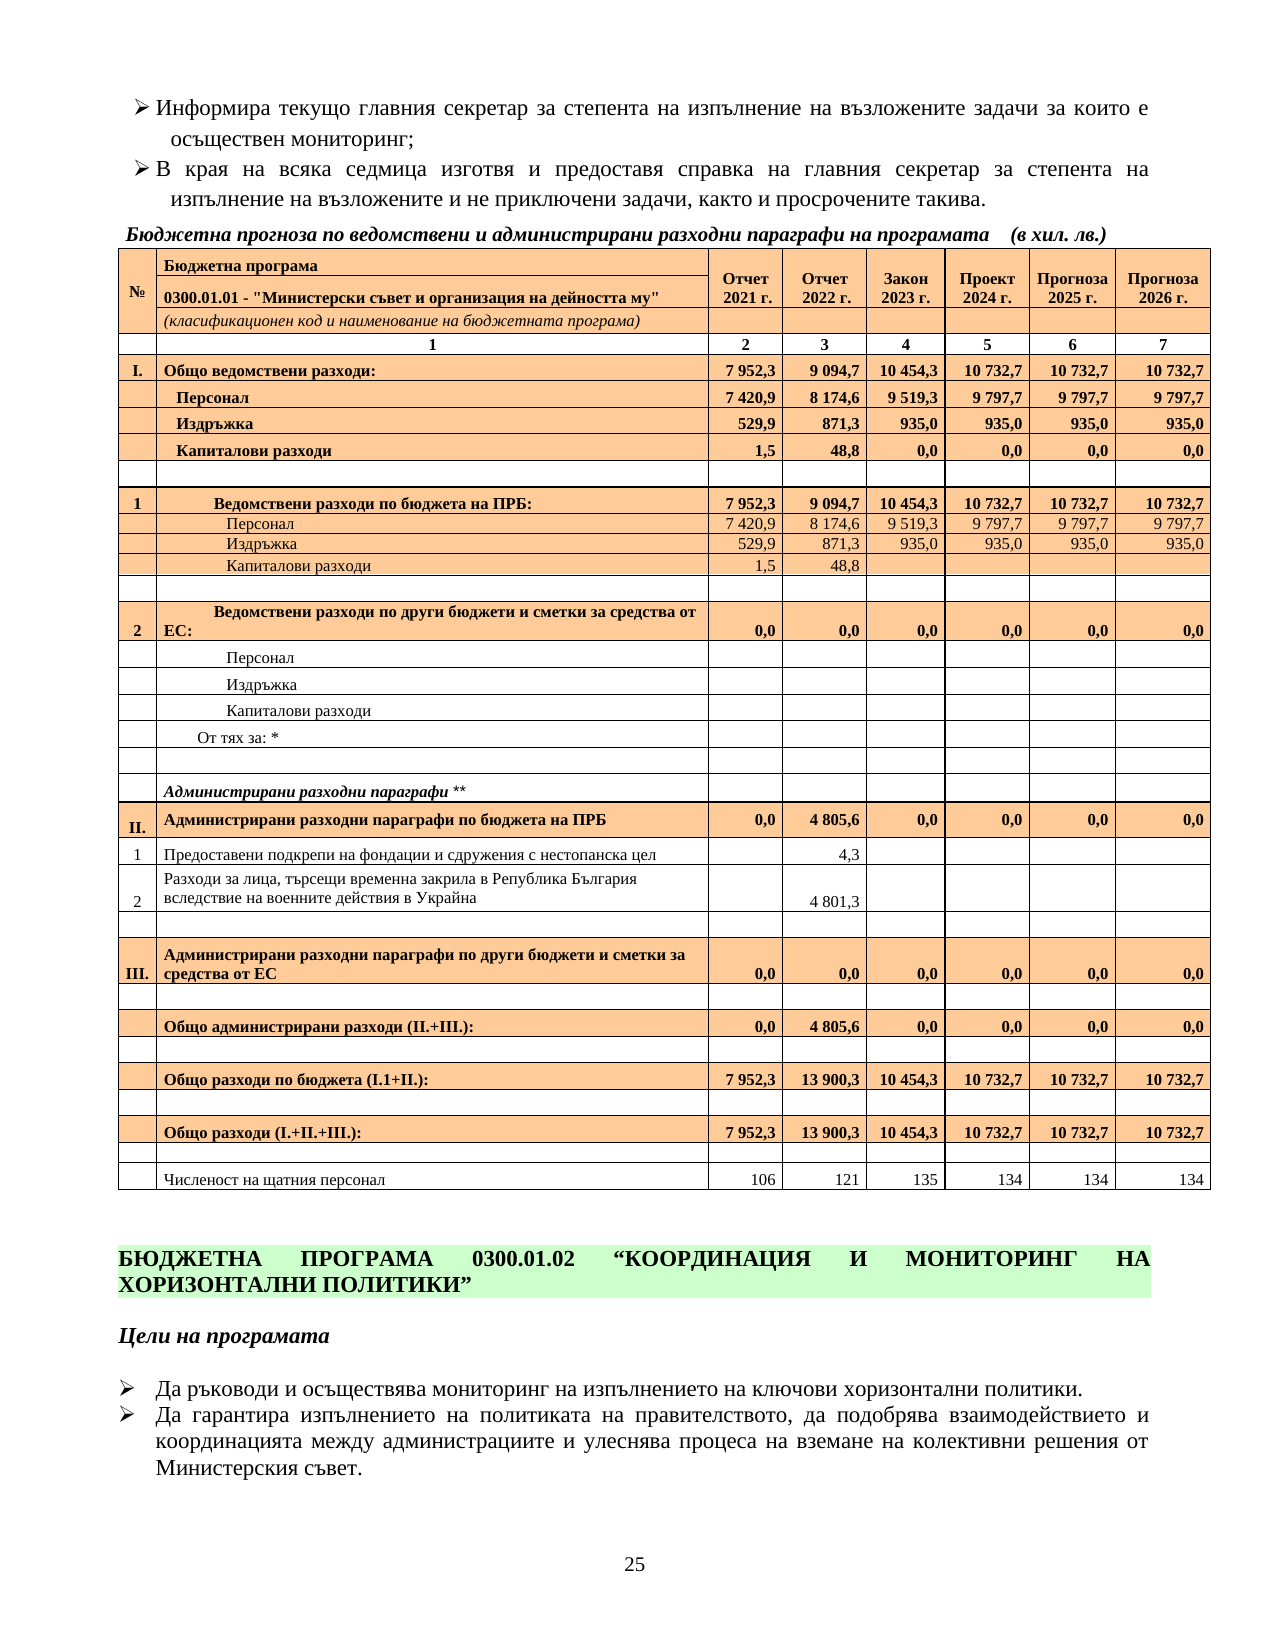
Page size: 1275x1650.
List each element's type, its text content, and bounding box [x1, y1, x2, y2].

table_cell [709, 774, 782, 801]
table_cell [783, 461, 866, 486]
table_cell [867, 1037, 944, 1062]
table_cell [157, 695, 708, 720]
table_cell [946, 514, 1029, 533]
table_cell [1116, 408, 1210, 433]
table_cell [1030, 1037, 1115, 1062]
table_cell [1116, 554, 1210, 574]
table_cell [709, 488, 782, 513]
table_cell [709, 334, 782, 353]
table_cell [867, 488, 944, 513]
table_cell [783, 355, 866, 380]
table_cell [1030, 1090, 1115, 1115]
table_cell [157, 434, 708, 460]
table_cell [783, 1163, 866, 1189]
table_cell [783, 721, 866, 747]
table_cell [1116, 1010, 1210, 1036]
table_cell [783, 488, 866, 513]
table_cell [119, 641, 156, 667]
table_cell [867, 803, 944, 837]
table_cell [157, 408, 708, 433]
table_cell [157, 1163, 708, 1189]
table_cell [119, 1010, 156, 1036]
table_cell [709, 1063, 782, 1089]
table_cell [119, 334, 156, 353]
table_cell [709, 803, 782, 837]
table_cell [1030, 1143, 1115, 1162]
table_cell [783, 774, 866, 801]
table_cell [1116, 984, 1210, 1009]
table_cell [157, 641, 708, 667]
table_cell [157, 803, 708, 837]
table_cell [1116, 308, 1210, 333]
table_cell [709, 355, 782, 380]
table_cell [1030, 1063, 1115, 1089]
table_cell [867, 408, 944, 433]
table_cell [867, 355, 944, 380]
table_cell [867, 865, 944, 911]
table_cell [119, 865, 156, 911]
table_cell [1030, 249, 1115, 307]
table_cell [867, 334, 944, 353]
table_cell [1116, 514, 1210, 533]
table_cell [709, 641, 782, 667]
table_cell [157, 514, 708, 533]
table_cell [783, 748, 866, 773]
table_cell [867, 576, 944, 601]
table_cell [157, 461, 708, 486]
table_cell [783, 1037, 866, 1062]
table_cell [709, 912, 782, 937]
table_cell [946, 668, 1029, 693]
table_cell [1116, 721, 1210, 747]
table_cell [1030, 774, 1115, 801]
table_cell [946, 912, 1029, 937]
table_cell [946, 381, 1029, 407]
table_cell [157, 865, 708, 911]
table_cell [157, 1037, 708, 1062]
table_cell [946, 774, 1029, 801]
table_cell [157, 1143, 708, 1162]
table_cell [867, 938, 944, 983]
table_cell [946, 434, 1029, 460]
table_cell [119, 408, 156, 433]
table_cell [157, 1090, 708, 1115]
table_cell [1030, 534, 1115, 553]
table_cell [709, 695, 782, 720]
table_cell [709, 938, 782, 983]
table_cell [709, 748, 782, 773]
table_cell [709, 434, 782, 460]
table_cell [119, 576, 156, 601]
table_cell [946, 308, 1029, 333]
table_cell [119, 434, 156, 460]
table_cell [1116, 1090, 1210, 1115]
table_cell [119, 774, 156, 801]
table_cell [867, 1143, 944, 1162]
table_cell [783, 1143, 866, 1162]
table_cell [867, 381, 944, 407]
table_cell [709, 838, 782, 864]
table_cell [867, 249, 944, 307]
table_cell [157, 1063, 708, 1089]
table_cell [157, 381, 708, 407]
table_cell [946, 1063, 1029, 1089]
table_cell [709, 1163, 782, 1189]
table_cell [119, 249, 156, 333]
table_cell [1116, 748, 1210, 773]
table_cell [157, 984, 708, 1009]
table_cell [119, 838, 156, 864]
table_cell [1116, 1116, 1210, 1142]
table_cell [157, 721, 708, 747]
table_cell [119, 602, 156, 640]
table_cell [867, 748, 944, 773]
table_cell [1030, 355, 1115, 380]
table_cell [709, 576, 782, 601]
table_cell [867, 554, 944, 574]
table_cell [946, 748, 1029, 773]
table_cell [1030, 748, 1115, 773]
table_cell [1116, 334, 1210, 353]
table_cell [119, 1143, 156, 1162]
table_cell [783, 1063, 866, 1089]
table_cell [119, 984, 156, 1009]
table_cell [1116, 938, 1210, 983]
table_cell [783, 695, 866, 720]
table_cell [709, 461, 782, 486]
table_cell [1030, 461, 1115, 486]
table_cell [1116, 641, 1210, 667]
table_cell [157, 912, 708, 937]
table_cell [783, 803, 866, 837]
list Да ръководи и осъществява мониторинг на изпълнението на ключови хоризонтални политики. [118, 1375, 1151, 1401]
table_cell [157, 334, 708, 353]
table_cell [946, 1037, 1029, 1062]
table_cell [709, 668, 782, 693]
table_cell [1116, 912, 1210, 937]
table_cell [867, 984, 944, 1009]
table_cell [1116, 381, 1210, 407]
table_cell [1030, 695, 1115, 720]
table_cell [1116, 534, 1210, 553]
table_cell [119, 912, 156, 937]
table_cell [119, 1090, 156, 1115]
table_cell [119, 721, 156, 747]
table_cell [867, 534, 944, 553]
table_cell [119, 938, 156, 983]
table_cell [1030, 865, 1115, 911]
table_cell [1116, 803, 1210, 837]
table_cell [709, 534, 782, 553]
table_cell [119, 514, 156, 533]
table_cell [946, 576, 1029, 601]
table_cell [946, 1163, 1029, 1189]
text Цели на програмата [118, 1322, 1151, 1348]
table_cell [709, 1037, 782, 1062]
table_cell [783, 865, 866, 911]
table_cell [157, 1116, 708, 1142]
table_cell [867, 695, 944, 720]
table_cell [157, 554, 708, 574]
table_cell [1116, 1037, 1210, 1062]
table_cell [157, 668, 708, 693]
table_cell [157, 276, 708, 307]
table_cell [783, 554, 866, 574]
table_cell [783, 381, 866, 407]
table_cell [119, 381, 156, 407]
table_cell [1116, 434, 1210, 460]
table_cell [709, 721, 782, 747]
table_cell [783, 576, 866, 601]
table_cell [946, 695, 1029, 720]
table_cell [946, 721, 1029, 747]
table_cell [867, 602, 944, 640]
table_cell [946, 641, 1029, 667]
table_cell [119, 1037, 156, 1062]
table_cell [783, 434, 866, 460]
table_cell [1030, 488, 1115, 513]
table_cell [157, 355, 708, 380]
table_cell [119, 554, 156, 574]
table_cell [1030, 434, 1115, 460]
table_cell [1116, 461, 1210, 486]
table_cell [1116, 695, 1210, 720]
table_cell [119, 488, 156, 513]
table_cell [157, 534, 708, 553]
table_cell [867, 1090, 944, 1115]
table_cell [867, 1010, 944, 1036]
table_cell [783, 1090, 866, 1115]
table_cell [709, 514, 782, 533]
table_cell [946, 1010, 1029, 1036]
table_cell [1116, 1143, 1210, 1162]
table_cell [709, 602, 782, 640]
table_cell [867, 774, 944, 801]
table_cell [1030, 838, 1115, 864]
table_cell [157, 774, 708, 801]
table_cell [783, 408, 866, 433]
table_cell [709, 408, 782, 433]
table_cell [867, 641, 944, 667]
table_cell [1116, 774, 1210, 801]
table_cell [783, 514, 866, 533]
subtitle БЮДЖЕТНА ПРОГРАМА 0300.01.02 “КООРДИНАЦИЯ И МОНИТОРИНГ НА ХОРИЗОНТАЛНИ ПОЛИТИКИ” [118, 1245, 1151, 1298]
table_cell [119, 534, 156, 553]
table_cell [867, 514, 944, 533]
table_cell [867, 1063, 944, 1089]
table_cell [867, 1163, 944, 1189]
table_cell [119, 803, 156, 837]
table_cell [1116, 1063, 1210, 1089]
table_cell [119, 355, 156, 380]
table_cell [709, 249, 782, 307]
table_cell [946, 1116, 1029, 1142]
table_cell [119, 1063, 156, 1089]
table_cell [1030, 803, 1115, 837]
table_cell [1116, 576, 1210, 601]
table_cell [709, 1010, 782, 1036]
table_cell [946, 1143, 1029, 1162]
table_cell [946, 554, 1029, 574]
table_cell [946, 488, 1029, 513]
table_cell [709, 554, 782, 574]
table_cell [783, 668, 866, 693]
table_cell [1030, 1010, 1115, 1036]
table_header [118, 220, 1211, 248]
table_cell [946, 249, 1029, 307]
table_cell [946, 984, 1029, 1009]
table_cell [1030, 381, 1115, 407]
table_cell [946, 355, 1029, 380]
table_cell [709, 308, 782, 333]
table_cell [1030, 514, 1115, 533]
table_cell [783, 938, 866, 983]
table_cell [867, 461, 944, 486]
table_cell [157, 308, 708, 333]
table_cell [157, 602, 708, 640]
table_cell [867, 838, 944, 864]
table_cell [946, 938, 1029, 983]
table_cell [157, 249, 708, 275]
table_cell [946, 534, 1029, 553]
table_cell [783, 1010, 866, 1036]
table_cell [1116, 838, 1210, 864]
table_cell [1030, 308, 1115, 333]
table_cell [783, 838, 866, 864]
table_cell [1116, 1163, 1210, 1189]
list Да гарантира изпълнението на политиката на правителството, да подобрява взаимодействието и координацията между администрациите и улеснява процеса на вземане на колективни решения от Министерския съвет. [118, 1401, 1151, 1480]
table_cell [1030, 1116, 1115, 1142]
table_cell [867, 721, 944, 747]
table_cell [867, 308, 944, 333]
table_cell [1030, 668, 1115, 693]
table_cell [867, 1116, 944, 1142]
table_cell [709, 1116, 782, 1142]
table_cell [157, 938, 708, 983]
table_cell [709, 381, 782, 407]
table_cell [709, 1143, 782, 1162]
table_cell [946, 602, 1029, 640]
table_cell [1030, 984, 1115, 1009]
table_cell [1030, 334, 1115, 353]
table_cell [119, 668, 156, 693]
list Информира текущо главния секретар за степента на изпълнение на възложените задачи за които е осъществен мониторинг; [133, 94, 1151, 151]
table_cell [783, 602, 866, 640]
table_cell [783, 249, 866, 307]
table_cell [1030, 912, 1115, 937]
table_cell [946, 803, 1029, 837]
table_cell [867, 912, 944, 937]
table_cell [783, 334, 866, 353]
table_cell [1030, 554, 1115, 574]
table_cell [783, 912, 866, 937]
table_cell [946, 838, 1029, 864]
list В края на всяка седмица изготвя и предоставя справка на главния секретар за степента на изпълнение на възложените и не приключени задачи, както и просрочените такива. [133, 155, 1151, 211]
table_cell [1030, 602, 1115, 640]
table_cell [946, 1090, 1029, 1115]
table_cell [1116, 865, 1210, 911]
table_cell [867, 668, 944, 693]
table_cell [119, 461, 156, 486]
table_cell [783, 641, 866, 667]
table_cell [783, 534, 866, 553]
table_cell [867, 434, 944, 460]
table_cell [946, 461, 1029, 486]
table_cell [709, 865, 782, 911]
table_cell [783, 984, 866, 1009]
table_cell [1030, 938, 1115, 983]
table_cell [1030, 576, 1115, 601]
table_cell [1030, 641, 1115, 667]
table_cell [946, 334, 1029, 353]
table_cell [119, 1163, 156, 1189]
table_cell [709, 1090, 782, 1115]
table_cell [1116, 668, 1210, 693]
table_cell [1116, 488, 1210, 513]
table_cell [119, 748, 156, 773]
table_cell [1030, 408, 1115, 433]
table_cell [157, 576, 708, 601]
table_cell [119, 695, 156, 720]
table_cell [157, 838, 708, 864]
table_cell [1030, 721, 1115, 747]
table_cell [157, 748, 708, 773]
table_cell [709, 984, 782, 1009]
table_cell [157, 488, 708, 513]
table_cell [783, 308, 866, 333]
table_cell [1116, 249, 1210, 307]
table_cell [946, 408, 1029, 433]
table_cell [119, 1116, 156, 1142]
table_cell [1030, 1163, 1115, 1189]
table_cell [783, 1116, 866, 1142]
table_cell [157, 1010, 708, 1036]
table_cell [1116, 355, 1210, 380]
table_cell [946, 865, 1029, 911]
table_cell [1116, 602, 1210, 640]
